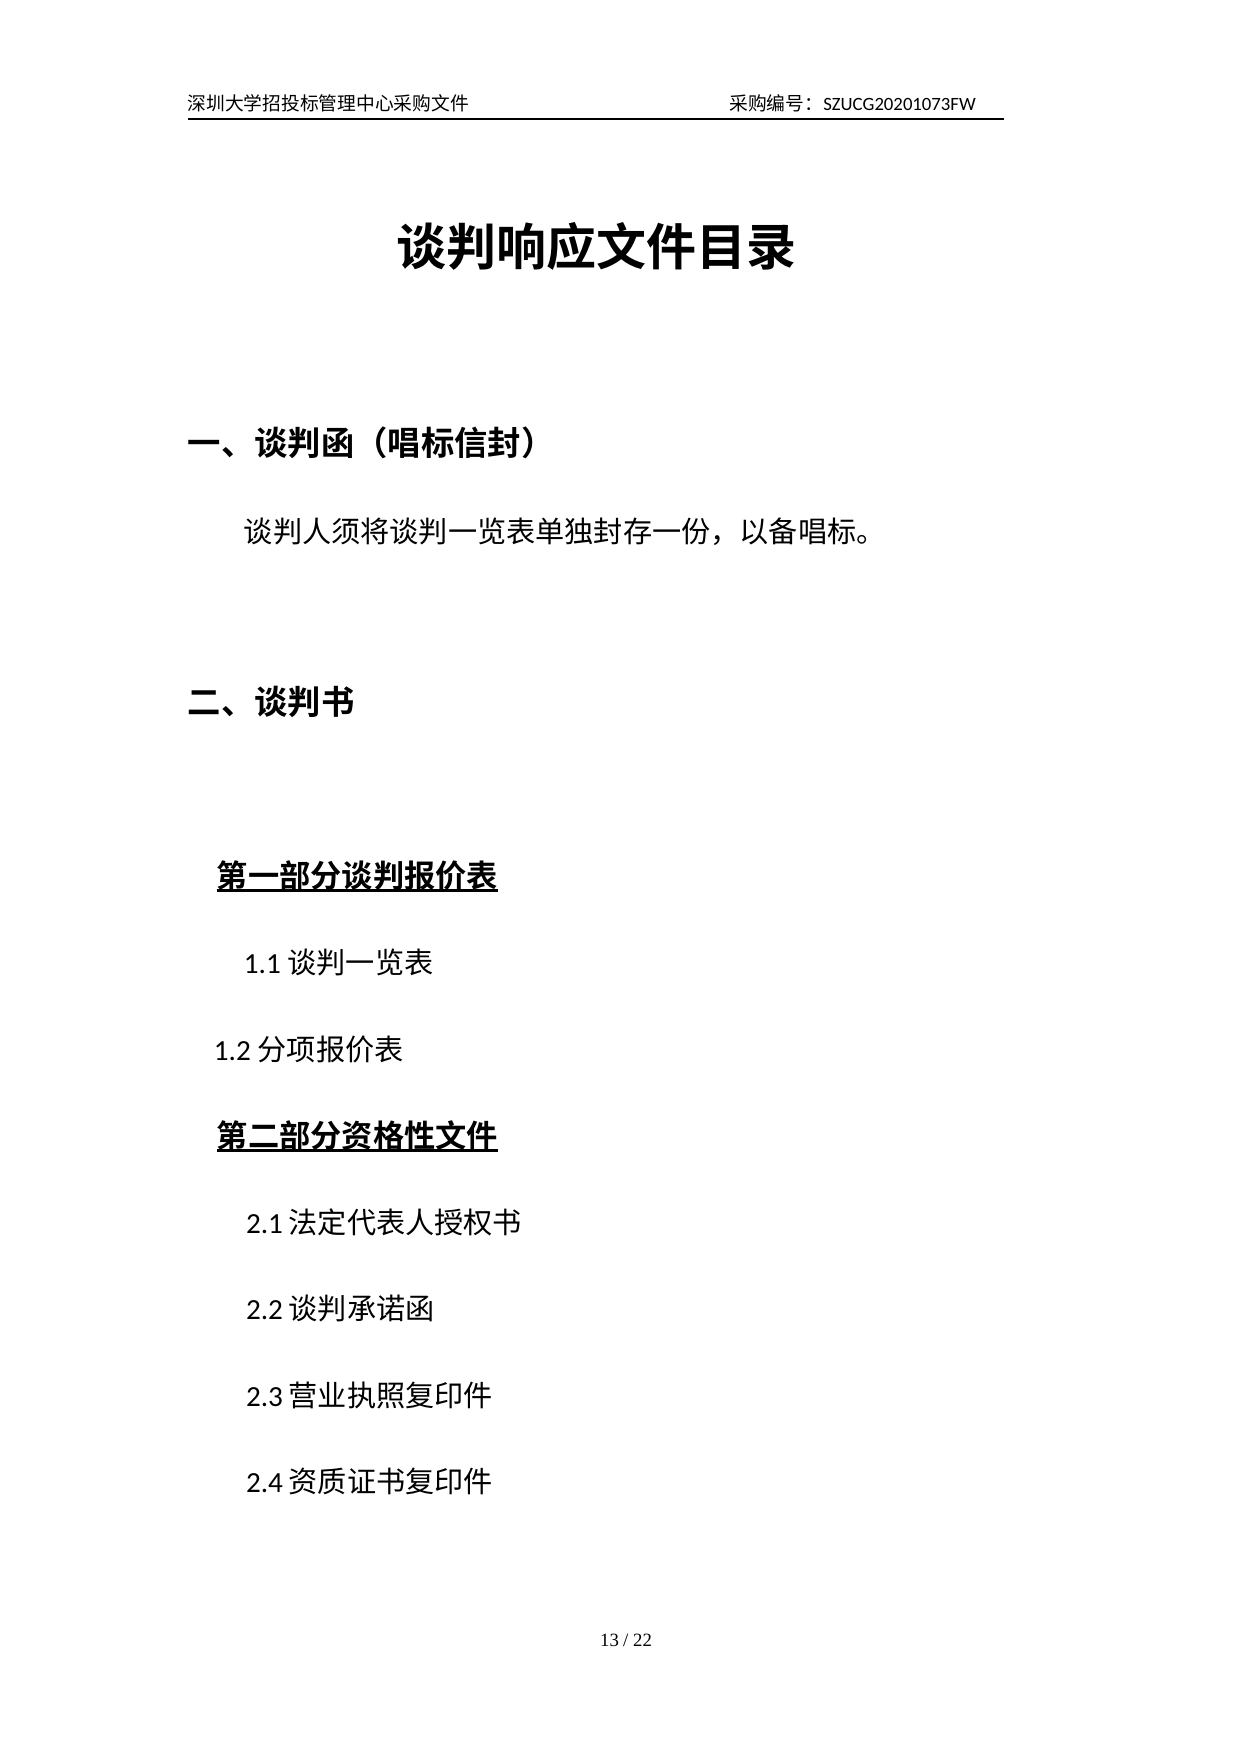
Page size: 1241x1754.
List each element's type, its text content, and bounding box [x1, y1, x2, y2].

text 2.3营业执照复印件 [187, 1361, 1004, 1426]
text 第二部分资格性文件 [187, 1101, 1004, 1166]
text 谈判响应文件目录 [187, 194, 1004, 292]
text 第一部分谈判报价表 [187, 841, 1004, 906]
text 2.2谈判承诺函 [187, 1274, 1004, 1339]
text 1.1 谈判一览表 [187, 928, 1004, 993]
text 2.1法定代表人授权书 [187, 1188, 1004, 1253]
text 二、谈判书 [187, 668, 1004, 733]
text 谈判人须将谈判一览表单独封存一份，以备唱标。 [187, 498, 1004, 563]
text 1.2 分项报价表 [187, 1015, 1004, 1080]
text 2.4资质证书复印件 [187, 1447, 1004, 1512]
text 一、谈判函（唱标信封） [187, 408, 1004, 473]
